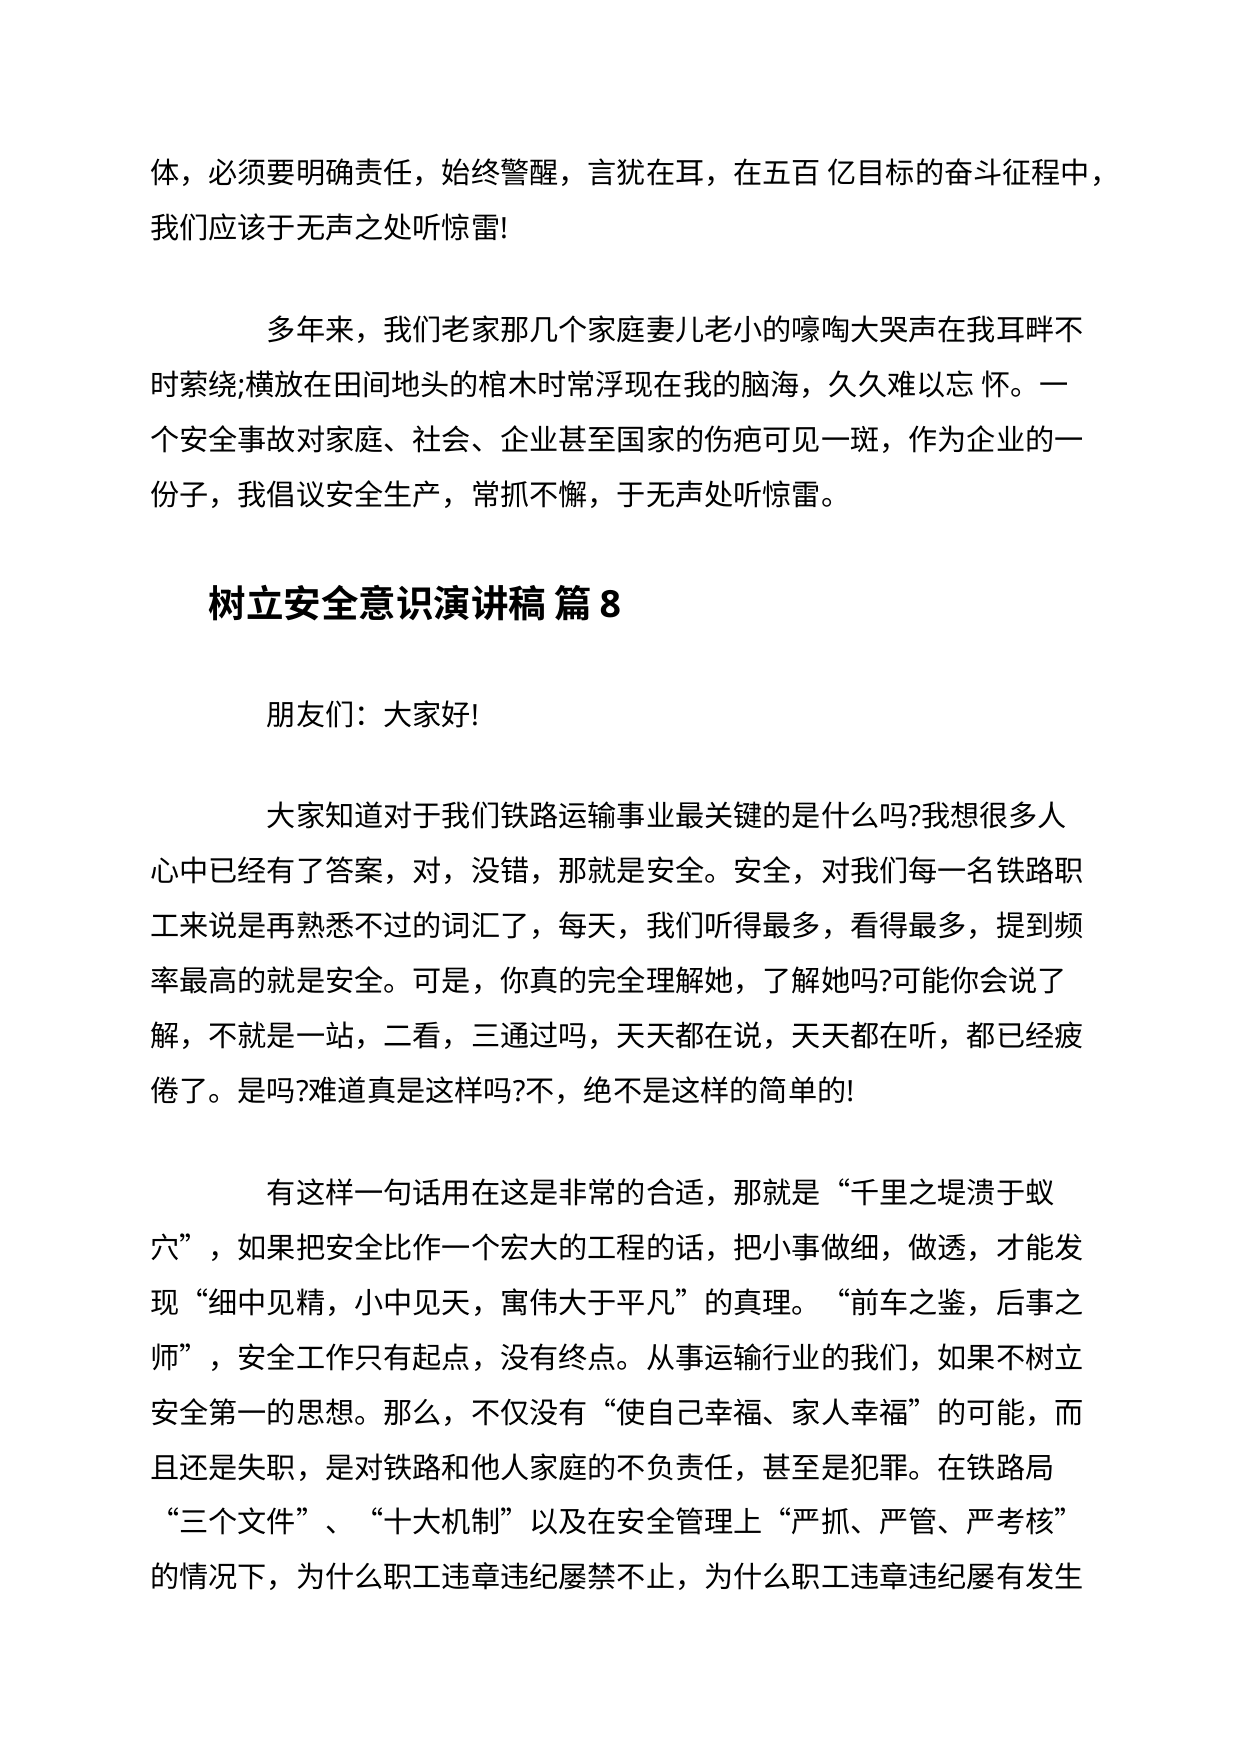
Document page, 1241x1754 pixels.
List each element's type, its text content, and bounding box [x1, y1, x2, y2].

text 多年来，我们老家那几个家庭妻儿老小的嚎啕大哭声在我耳畔不时萦绕;横放在田间地头的棺木时常浮现在我的脑海，久久难以忘 怀。一个安全事故对家庭、社会、企业甚至国家的伤疤可见一斑，作为企业的一份子，我倡议安全生产，常抓不懈，于无声处听惊雷。 [150, 307, 1090, 514]
text 树立安全意识演讲稿 篇8 [150, 573, 1090, 628]
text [150, 1170, 1090, 1596]
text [150, 150, 1090, 247]
text 大家知道对于我们铁路运输事业最关键的是什么吗?我想很多人心中已经有了答案，对，没错，那就是安全。安全，对我们每一名铁路职工来说是再熟悉不过的词汇了，每天，我们听得最多，看得最多，提到频率最高的就是安全。可是，你真的完全理解她，了解她吗?可能你会说了解，不就是一站，二看，三通过吗，天天都在说，天天都在听，都已经疲倦了。是吗?难道真是这样吗?不，绝不是这样的简单的! [150, 793, 1090, 1110]
text 朋友们：大家好! [150, 691, 1090, 733]
